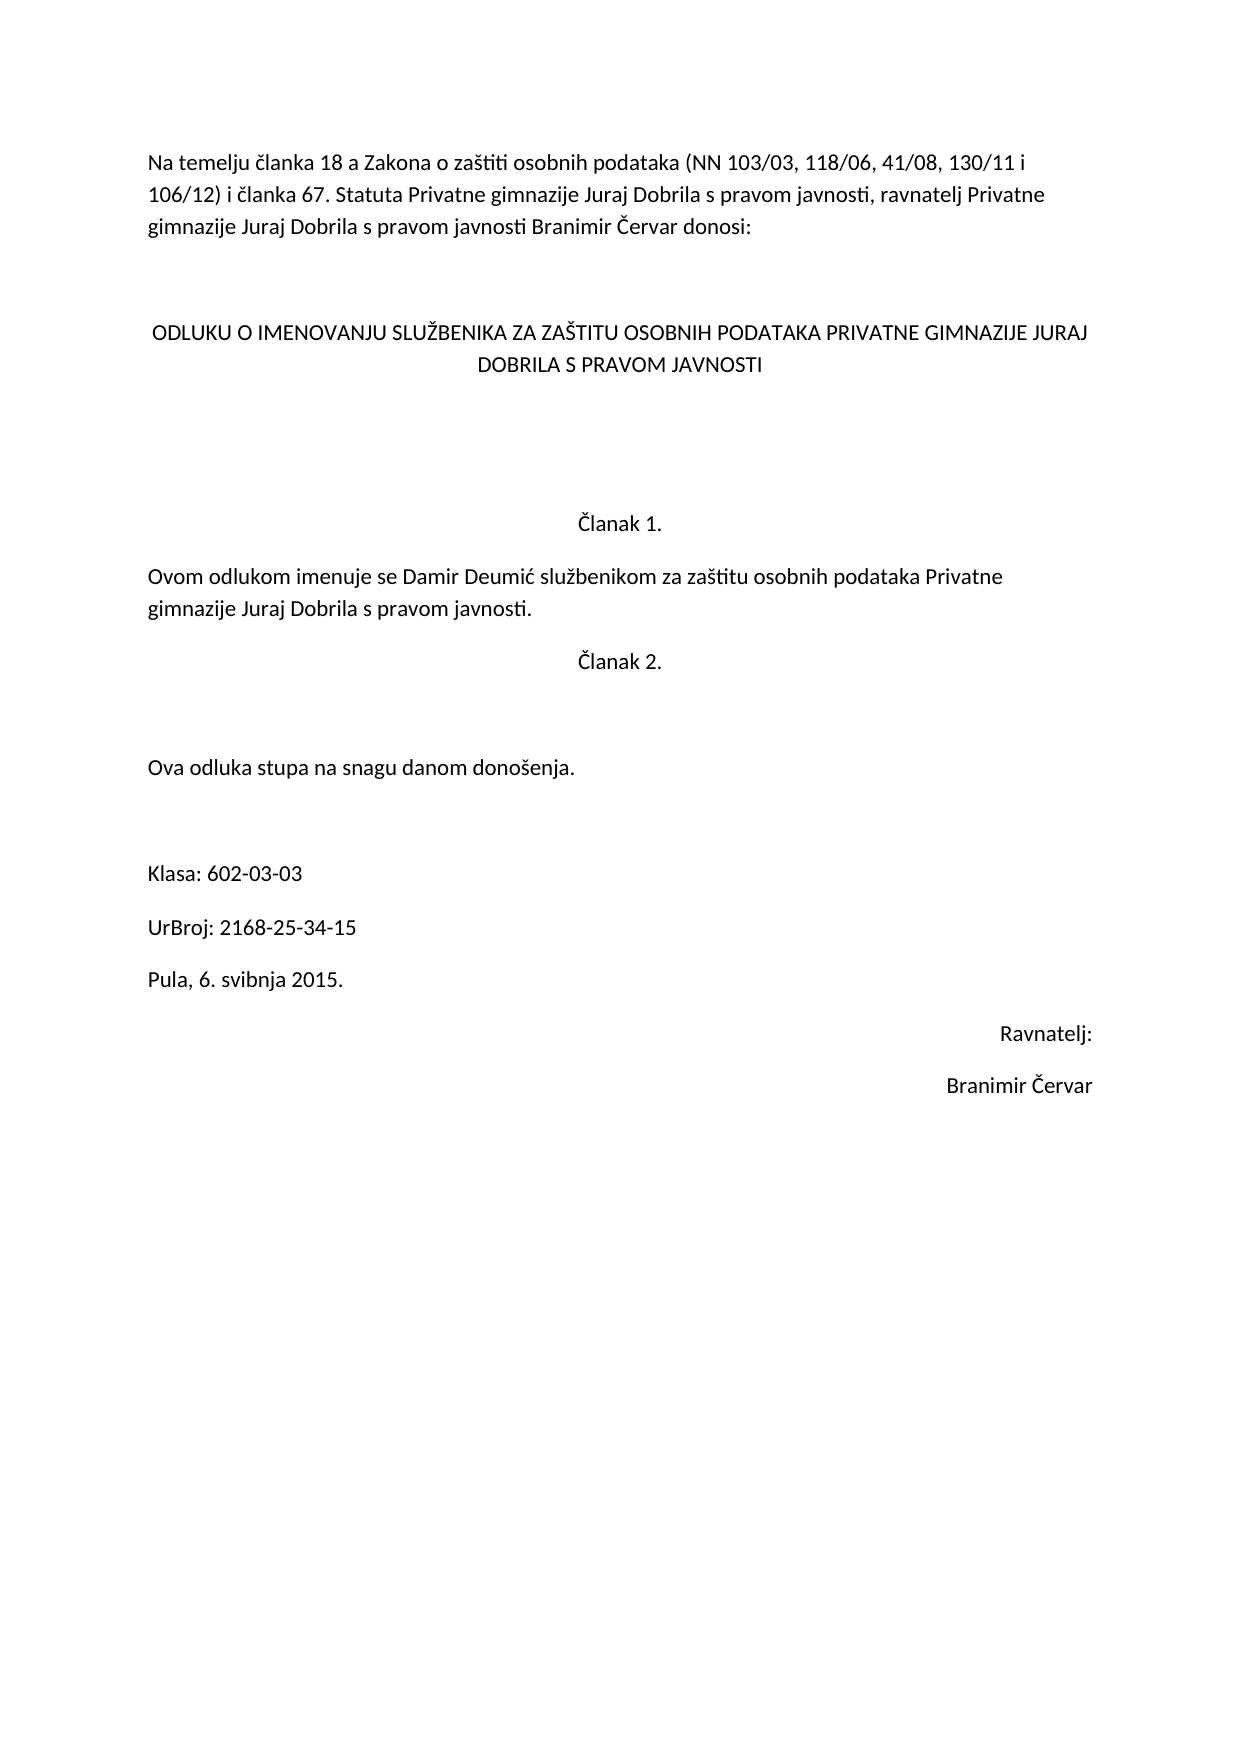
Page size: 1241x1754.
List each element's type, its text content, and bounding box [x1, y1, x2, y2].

text Na temelju članka 18 a Zakona o zaštiti osobnih podataka (NN 103/03, 118/06, 41/08, 130/11 i 106/12) i članka 67. Statuta Privatne gimnazije Juraj Dobrila s pravom javnosti, ravnatelj Privatne gimnazije Juraj Dobrila s pravom javnosti Branimir Červar donosi: [148, 148, 1093, 240]
text Ravnatelj: [148, 1019, 1093, 1047]
text ODLUKU O IMENOVANJU SLUŽBENIKA ZA ZAŠTITU OSOBNIH PODATAKA PRIVATNE GIMNAZIJE JURAJ DOBRILA S PRAVOM JAVNOSTI [148, 318, 1093, 378]
text Članak 2. [148, 647, 1093, 676]
text Ova odluka stupa na snagu danom donošenja. [148, 753, 1093, 782]
text Branimir Červar [148, 1072, 1093, 1100]
text Pula, 6. svibnja 2015. [148, 966, 1093, 994]
text Članak 1. [148, 509, 1093, 537]
text UrBroj: 2168-25-34-15 [148, 913, 1093, 941]
text Klasa: 602-03-03 [148, 859, 1093, 888]
text Ovom odlukom imenuje se Damir Deumić službenikom za zaštitu osobnih podataka Privatne gimnazije Juraj Dobrila s pravom javnosti. [148, 562, 1093, 622]
